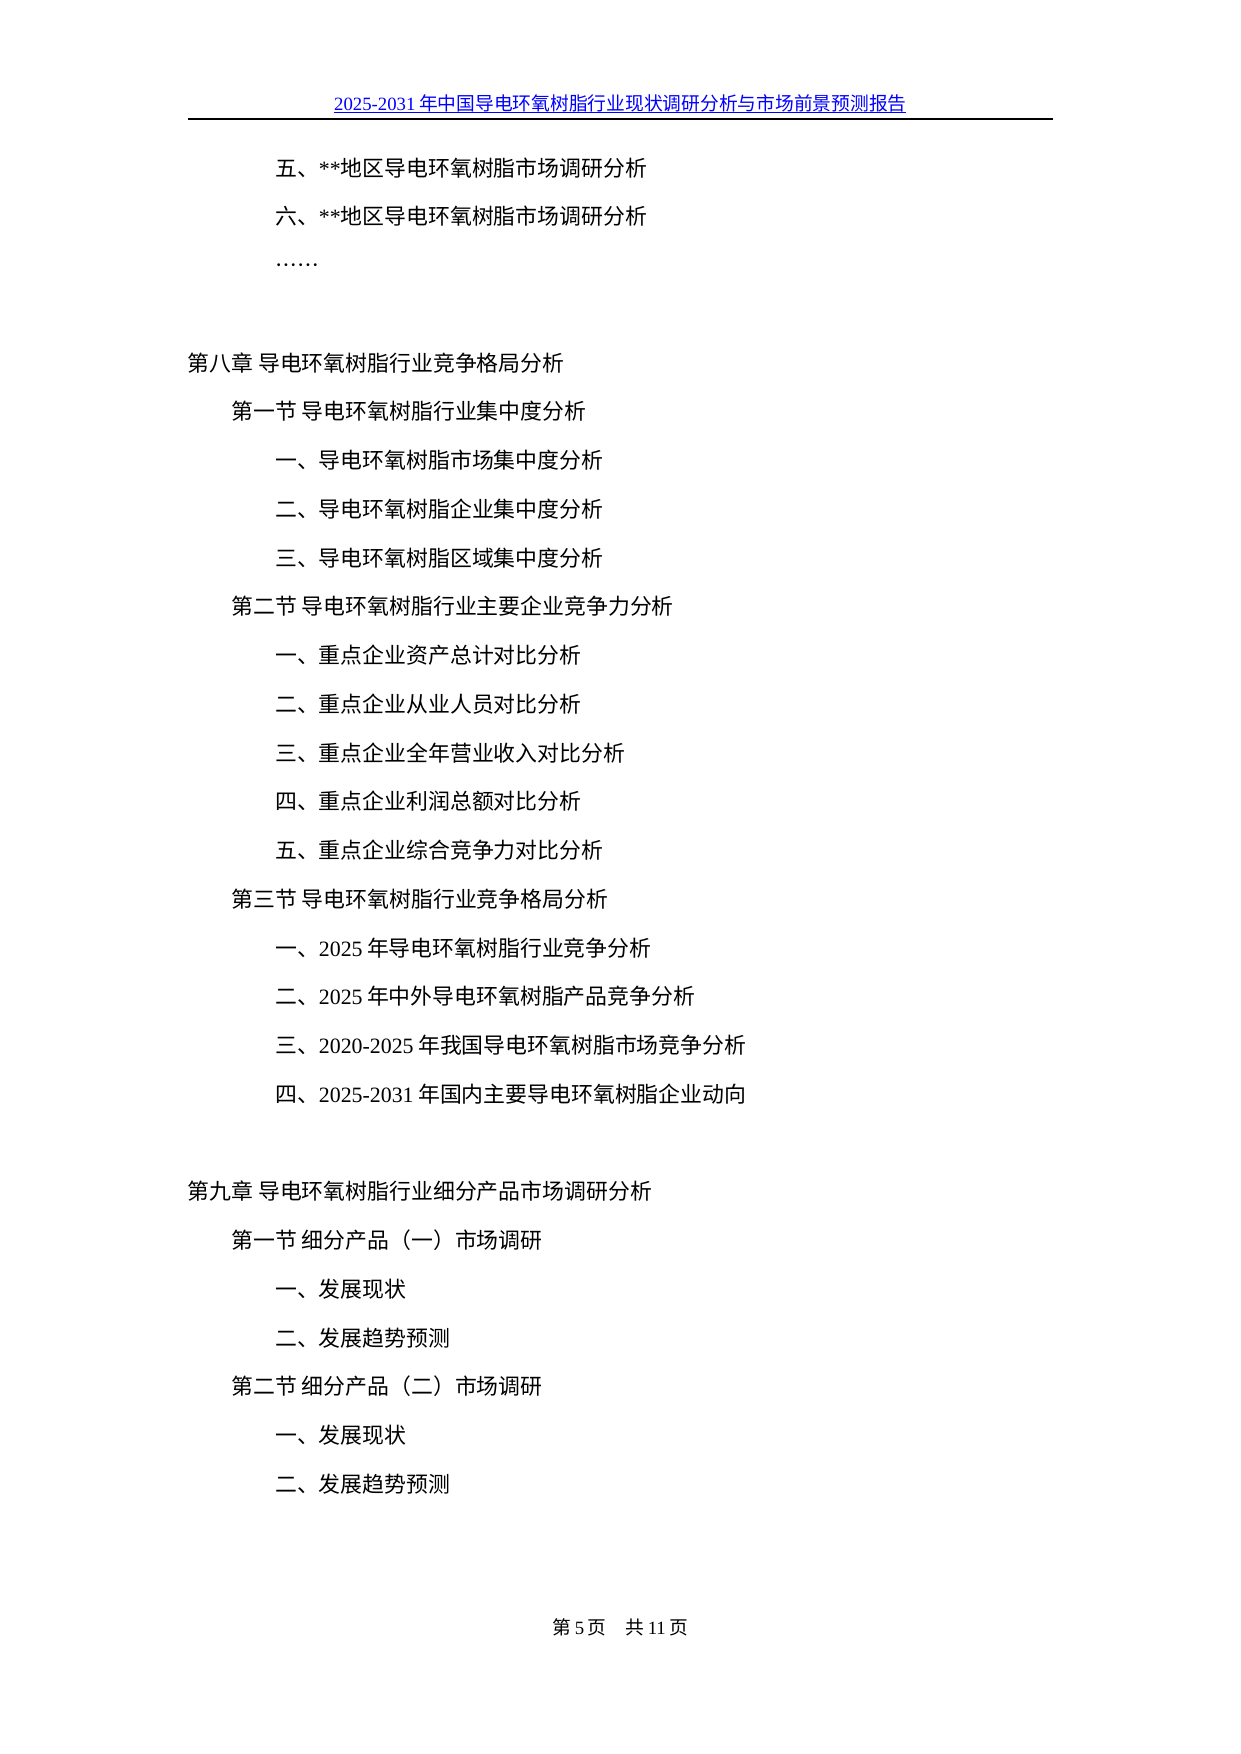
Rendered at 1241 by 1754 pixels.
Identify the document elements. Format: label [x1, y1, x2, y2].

text [187, 150, 1053, 1499]
